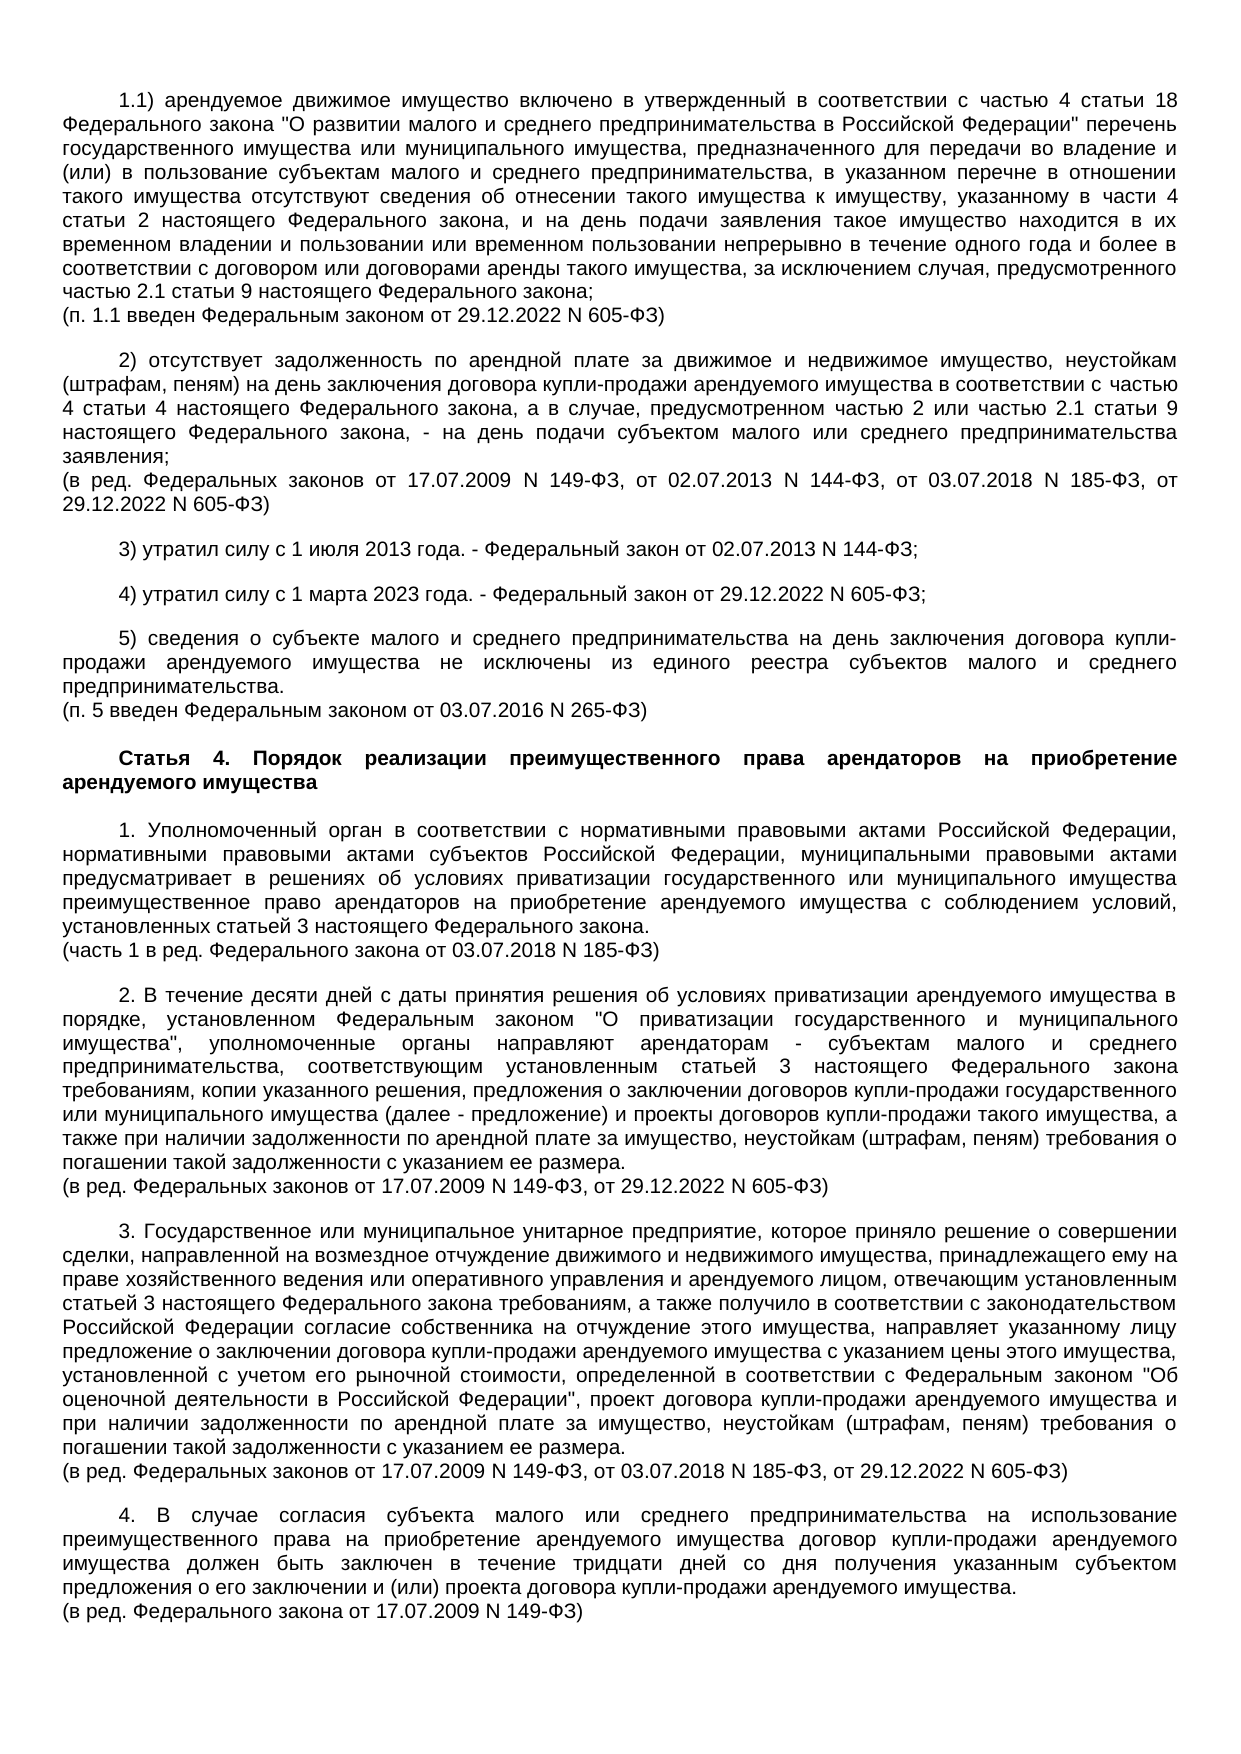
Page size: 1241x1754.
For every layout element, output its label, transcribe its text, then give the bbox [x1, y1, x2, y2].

text 1.1) арендуемое движимое имущество включено в утвержденный в соответствии с частью 4 статьи 18 Федерального закона "О развитии малого и среднего предпринимательства в Российской Федерации" перечень государственного имущества или муниципального имущества, предназначенного для передачи во владение и (или) в пользование субъектам малого и среднего предпринимательства, в указанном перечне в отношении такого имущества отсутствуют сведения об отнесении такого имущества к имуществу, указанному в части 4 статьи 2 настоящего Федерального закона, и на день подачи заявления такое имущество находится в их временном владении и пользовании или временном пользовании непрерывно в течение одного года и более в соответствии с договором или договорами аренды такого имущества, за исключением случая, предусмотренного частью 2.1 статьи 9 настоящего Федерального закона; [62, 88, 1178, 303]
text (часть 1 в ред. Федерального закона от 03.07.2018 N 185-ФЗ) [62, 938, 1178, 962]
text 2. В течение десяти дней с даты принятия решения об условиях приватизации арендуемого имущества в порядке, установленном Федеральным законом "О приватизации государственного и муниципального имущества", уполномоченные органы направляют арендаторам - субъектам малого и среднего предпринимательства, соответствующим установленным статьей 3 настоящего Федерального закона требованиям, копии указанного решения, предложения о заключении договоров купли-продажи государственного или муниципального имущества (далее - предложение) и проекты договоров купли-продажи такого имущества, а также при наличии задолженности по арендной плате за имущество, неустойкам (штрафам, пеням) требования о погашении такой задолженности с указанием ее размера. [62, 982, 1178, 1174]
text 3) утратил силу с 1 июля 2013 года. - Федеральный закон от 02.07.2013 N 144-ФЗ; [62, 537, 1178, 561]
text 2) отсутствует задолженность по арендной плате за движимое и недвижимое имущество, неустойкам (штрафам, пеням) на день заключения договора купли-продажи арендуемого имущества в соответствии с частью 4 статьи 4 настоящего Федерального закона, а в случае, предусмотренном частью 2 или частью 2.1 статьи 9 настоящего Федерального закона, - на день подачи субъектом малого или среднего предпринимательства заявления; [62, 348, 1178, 468]
text (п. 5 введен Федеральным законом от 03.07.2016 N 265-ФЗ) [62, 698, 1178, 722]
title Статья 4. Порядок реализации преимущественного права арендаторов на приобретение арендуемого имущества [62, 746, 1178, 794]
text 1. Уполномоченный орган в соответствии с нормативными правовыми актами Российской Федерации, нормативными правовыми актами субъектов Российской Федерации, муниципальными правовыми актами предусматривает в решениях об условиях приватизации государственного или муниципального имущества преимущественное право арендаторов на приобретение арендуемого имущества с соблюдением условий, установленных статьей 3 настоящего Федерального закона. [62, 818, 1178, 938]
text 3. Государственное или муниципальное унитарное предприятие, которое приняло решение о совершении сделки, направленной на возмездное отчуждение движимого и недвижимого имущества, принадлежащего ему на праве хозяйственного ведения или оперативного управления и арендуемого лицом, отвечающим установленным статьей 3 настоящего Федерального закона требованиям, а также получило в соответствии с законодательством Российской Федерации согласие собственника на отчуждение этого имущества, направляет указанному лицу предложение о заключении договора купли-продажи арендуемого имущества с указанием цены этого имущества, установленной с учетом его рыночной стоимости, определенной в соответствии с Федеральным законом "Об оценочной деятельности в Российской Федерации", проект договора купли-продажи арендуемого имущества и при наличии задолженности по арендной плате за имущество, неустойкам (штрафам, пеням) требования о погашении такой задолженности с указанием ее размера. [62, 1219, 1178, 1458]
text (в ред. Федеральных законов от 17.07.2009 N 149-ФЗ, от 02.07.2013 N 144-ФЗ, от 03.07.2018 N 185-ФЗ, от 29.12.2022 N 605-ФЗ) [62, 468, 1178, 516]
text (п. 1.1 введен Федеральным законом от 29.12.2022 N 605-ФЗ) [62, 303, 1178, 327]
text 5) сведения о субъекте малого и среднего предпринимательства на день заключения договора купли-продажи арендуемого имущества не исключены из единого реестра субъектов малого и среднего предпринимательства. [62, 626, 1178, 698]
text (в ред. Федеральных законов от 17.07.2009 N 149-ФЗ, от 29.12.2022 N 605-ФЗ) [62, 1174, 1178, 1198]
text (в ред. Федеральных законов от 17.07.2009 N 149-ФЗ, от 03.07.2018 N 185-ФЗ, от 29.12.2022 N 605-ФЗ) [62, 1458, 1178, 1482]
text 4) утратил силу с 1 марта 2023 года. - Федеральный закон от 29.12.2022 N 605-ФЗ; [62, 581, 1178, 605]
text (в ред. Федерального закона от 17.07.2009 N 149-ФЗ) [62, 1599, 1178, 1623]
text 4. В случае согласия субъекта малого или среднего предпринимательства на использование преимущественного права на приобретение арендуемого имущества договор купли-продажи арендуемого имущества должен быть заключен в течение тридцати дней со дня получения указанным субъектом предложения о его заключении и (или) проекта договора купли-продажи арендуемого имущества. [62, 1503, 1178, 1599]
